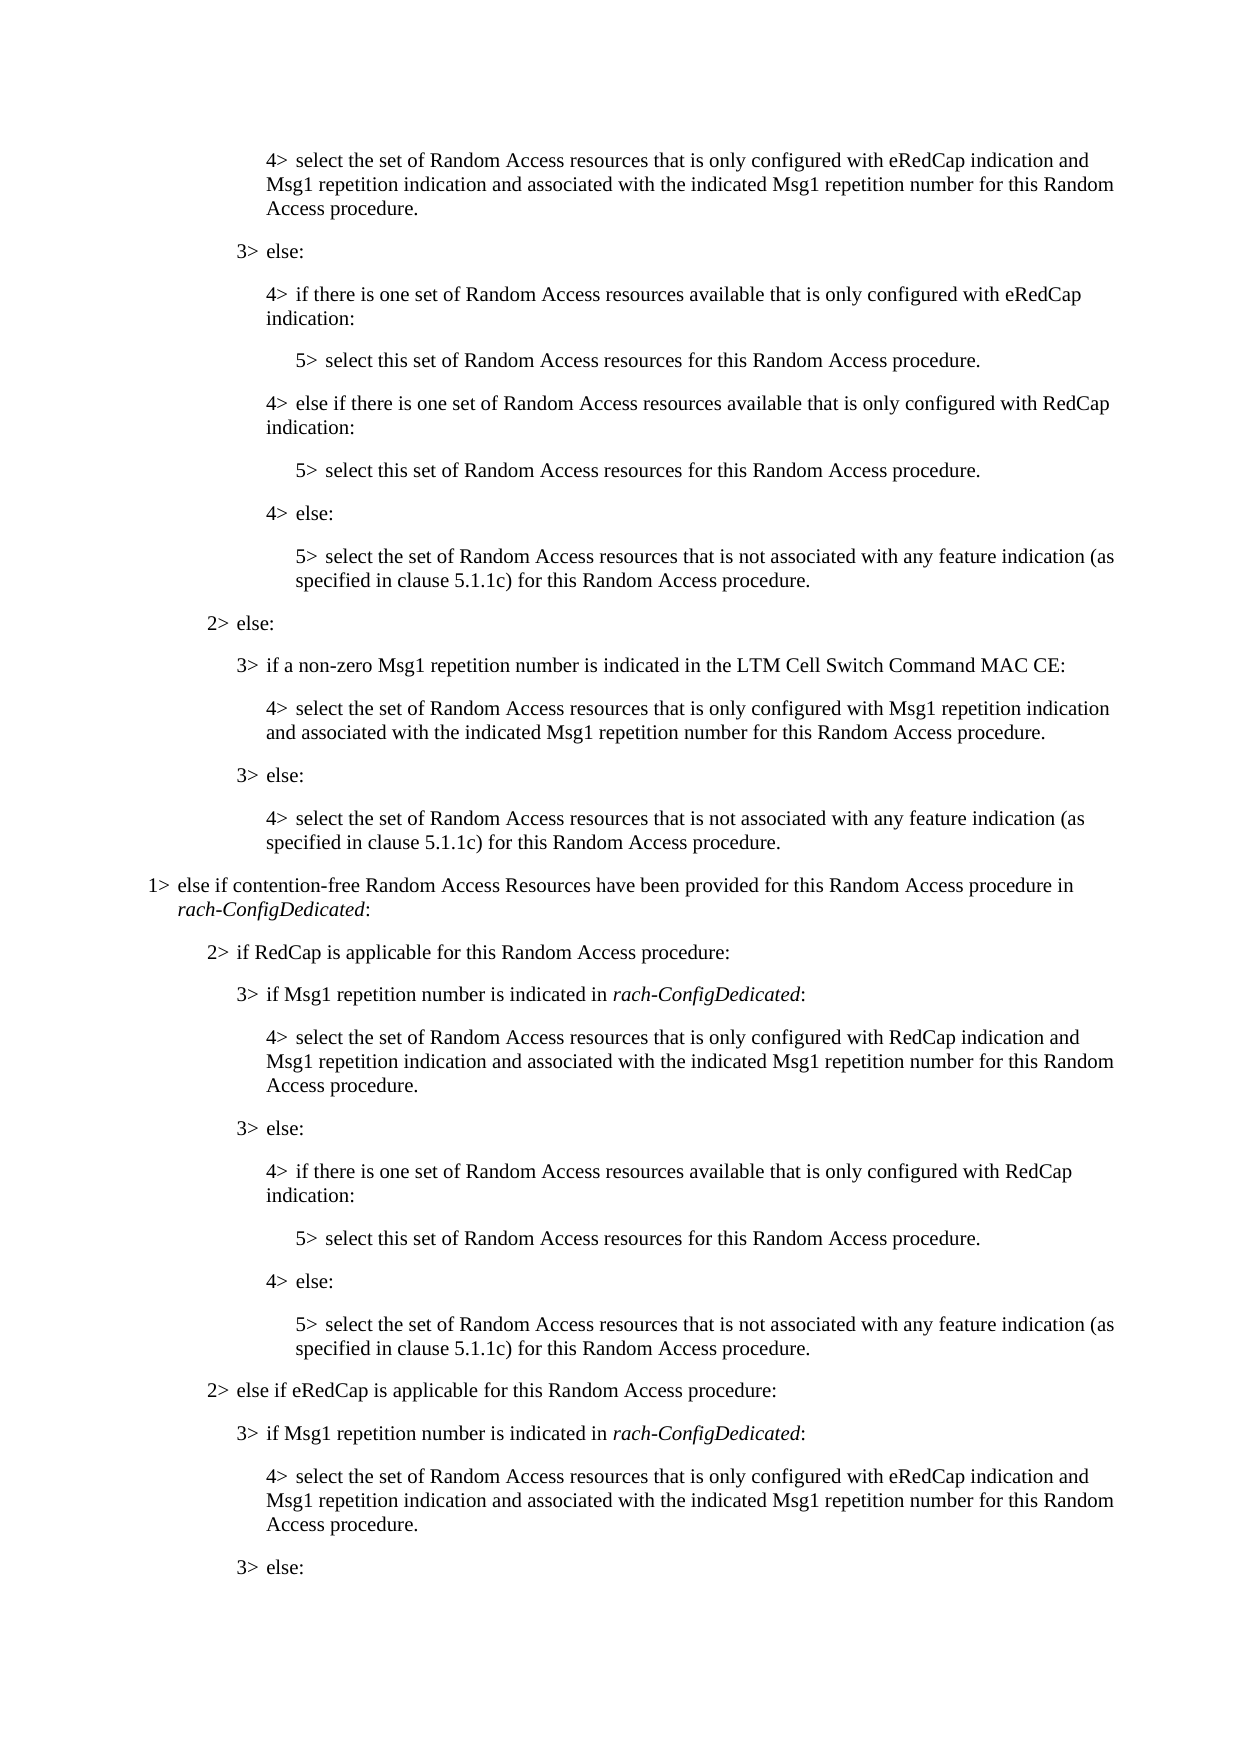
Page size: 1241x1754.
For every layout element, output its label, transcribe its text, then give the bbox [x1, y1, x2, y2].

text 2> if RedCap is applicable for this Random Access procedure: [207, 939, 1122, 964]
text 3> else: [236, 239, 1122, 263]
text 4> select the set of Random Access resources that is only configured with eRedCap indication and Msg1 repetition indication and associated with the indicated Msg1 repetition number for this Random Access procedure. [266, 1464, 1122, 1536]
text 4> if there is one set of Random Access resources available that is only configured with RedCap indication: [266, 1159, 1122, 1207]
text 4> select the set of Random Access resources that is only configured with eRedCap indication and Msg1 repetition indication and associated with the indicated Msg1 repetition number for this Random Access procedure. [266, 148, 1122, 220]
text 5> select the set of Random Access resources that is not associated with any feature indication (as specified in clause 5.1.1c) for this Random Access procedure. [295, 1311, 1122, 1359]
text 3> if Msg1 repetition number is indicated in rach-ConfigDedicated: [236, 1421, 1122, 1445]
text 2> else if eRedCap is applicable for this Random Access procedure: [207, 1378, 1122, 1402]
text 4> else: [266, 1269, 1122, 1293]
text 5> select this set of Random Access resources for this Random Access procedure. [295, 458, 1122, 482]
text 4> else if there is one set of Random Access resources available that is only configured with RedCap indication: [266, 391, 1122, 439]
text 3> if a non-zero Msg1 repetition number is indicated in the LTM Cell Switch Command MAC CE: [236, 653, 1122, 677]
text 2> else: [207, 611, 1122, 634]
text 4> if there is one set of Random Access resources available that is only configured with eRedCap indication: [266, 281, 1122, 329]
text 3> if Msg1 repetition number is indicated in rach-ConfigDedicated: [236, 982, 1122, 1006]
text 3> else: [236, 763, 1122, 787]
text 3> else: [236, 1555, 1122, 1579]
text 4> select the set of Random Access resources that is not associated with any feature indication (as specified in clause 5.1.1c) for this Random Access procedure. [266, 806, 1122, 854]
text 5> select this set of Random Access resources for this Random Access procedure. [295, 348, 1122, 372]
text 5> select the set of Random Access resources that is not associated with any feature indication (as specified in clause 5.1.1c) for this Random Access procedure. [295, 544, 1122, 592]
text 3> else: [236, 1116, 1122, 1140]
text 4> select the set of Random Access resources that is only configured with Msg1 repetition indication and associated with the indicated Msg1 repetition number for this Random Access procedure. [266, 696, 1122, 744]
text 5> select this set of Random Access resources for this Random Access procedure. [295, 1226, 1122, 1250]
text 4> select the set of Random Access resources that is only configured with RedCap indication and Msg1 repetition indication and associated with the indicated Msg1 repetition number for this Random Access procedure. [266, 1025, 1122, 1097]
text 4> else: [266, 501, 1122, 525]
text 1> else if contention-free Random Access Resources have been provided for this Random Access procedure in rach-ConfigDedicated: [148, 873, 1122, 921]
